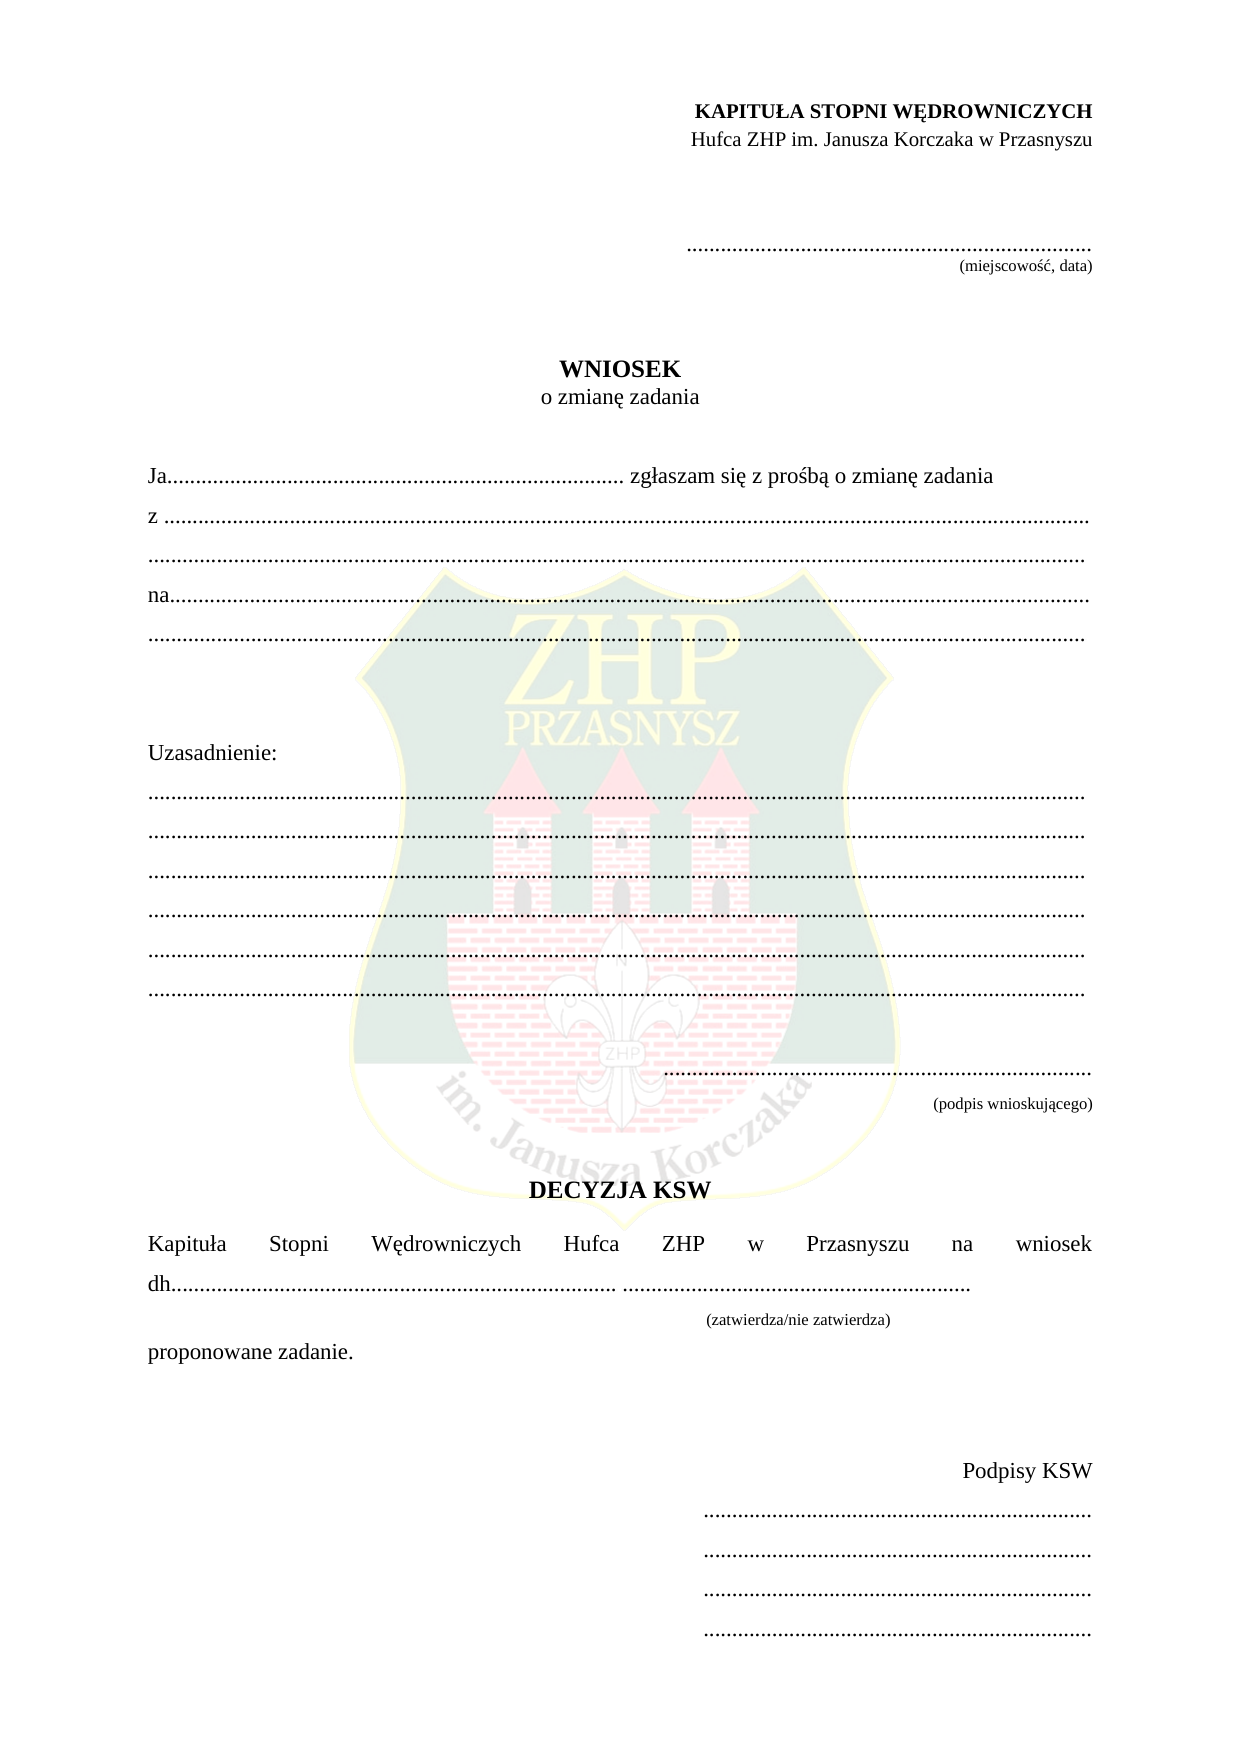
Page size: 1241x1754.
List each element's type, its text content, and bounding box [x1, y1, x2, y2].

text ....................................................................... [148, 230, 1093, 256]
text .................................................................... [148, 1575, 1093, 1601]
text ........................................................................... [148, 1054, 1093, 1081]
text proponowane zadanie. [148, 1338, 1093, 1364]
text ........................................................................................................................................................................................................................................................................................................................................................................................................................................................................................................................................................................................................................................................................................................................................................................................................................................................................................................................................................................................................................ [148, 778, 1093, 1002]
text KAPITUŁA STOPNI WĘDROWNICZYCH [148, 99, 1093, 123]
text (zatwierdza/nie zatwierdza) [148, 1309, 1093, 1329]
text WNIOSEK [148, 354, 1093, 383]
text Kapituła Stopni Wędrowniczych Hufca ZHP w Przasnyszu na wniosek dh.............................................................................. ............................................................. [148, 1231, 1093, 1296]
text .................................................................... [148, 1496, 1093, 1522]
text Podpisy KSW [148, 1457, 1093, 1483]
text o zmianę zadania [148, 383, 1093, 409]
text (miejscowość, data) [148, 256, 1093, 275]
text Ja................................................................................ zgłaszam się z prośbą o zmianę zadania z ...................................................................................................................................................................................................................................................................................................................................... na..................................................................................................................................................................................................................................................................................................................................... [148, 462, 1093, 647]
text (podpis wnioskującego) [148, 1094, 1093, 1113]
text Uzasadnienie: [148, 739, 1093, 765]
text .................................................................... [148, 1536, 1093, 1562]
text Hufca ZHP im. Janusza Korczaka w Przasnyszu [148, 127, 1093, 151]
text DECYZJA KSW [148, 1175, 1093, 1204]
text .................................................................... [148, 1614, 1093, 1641]
